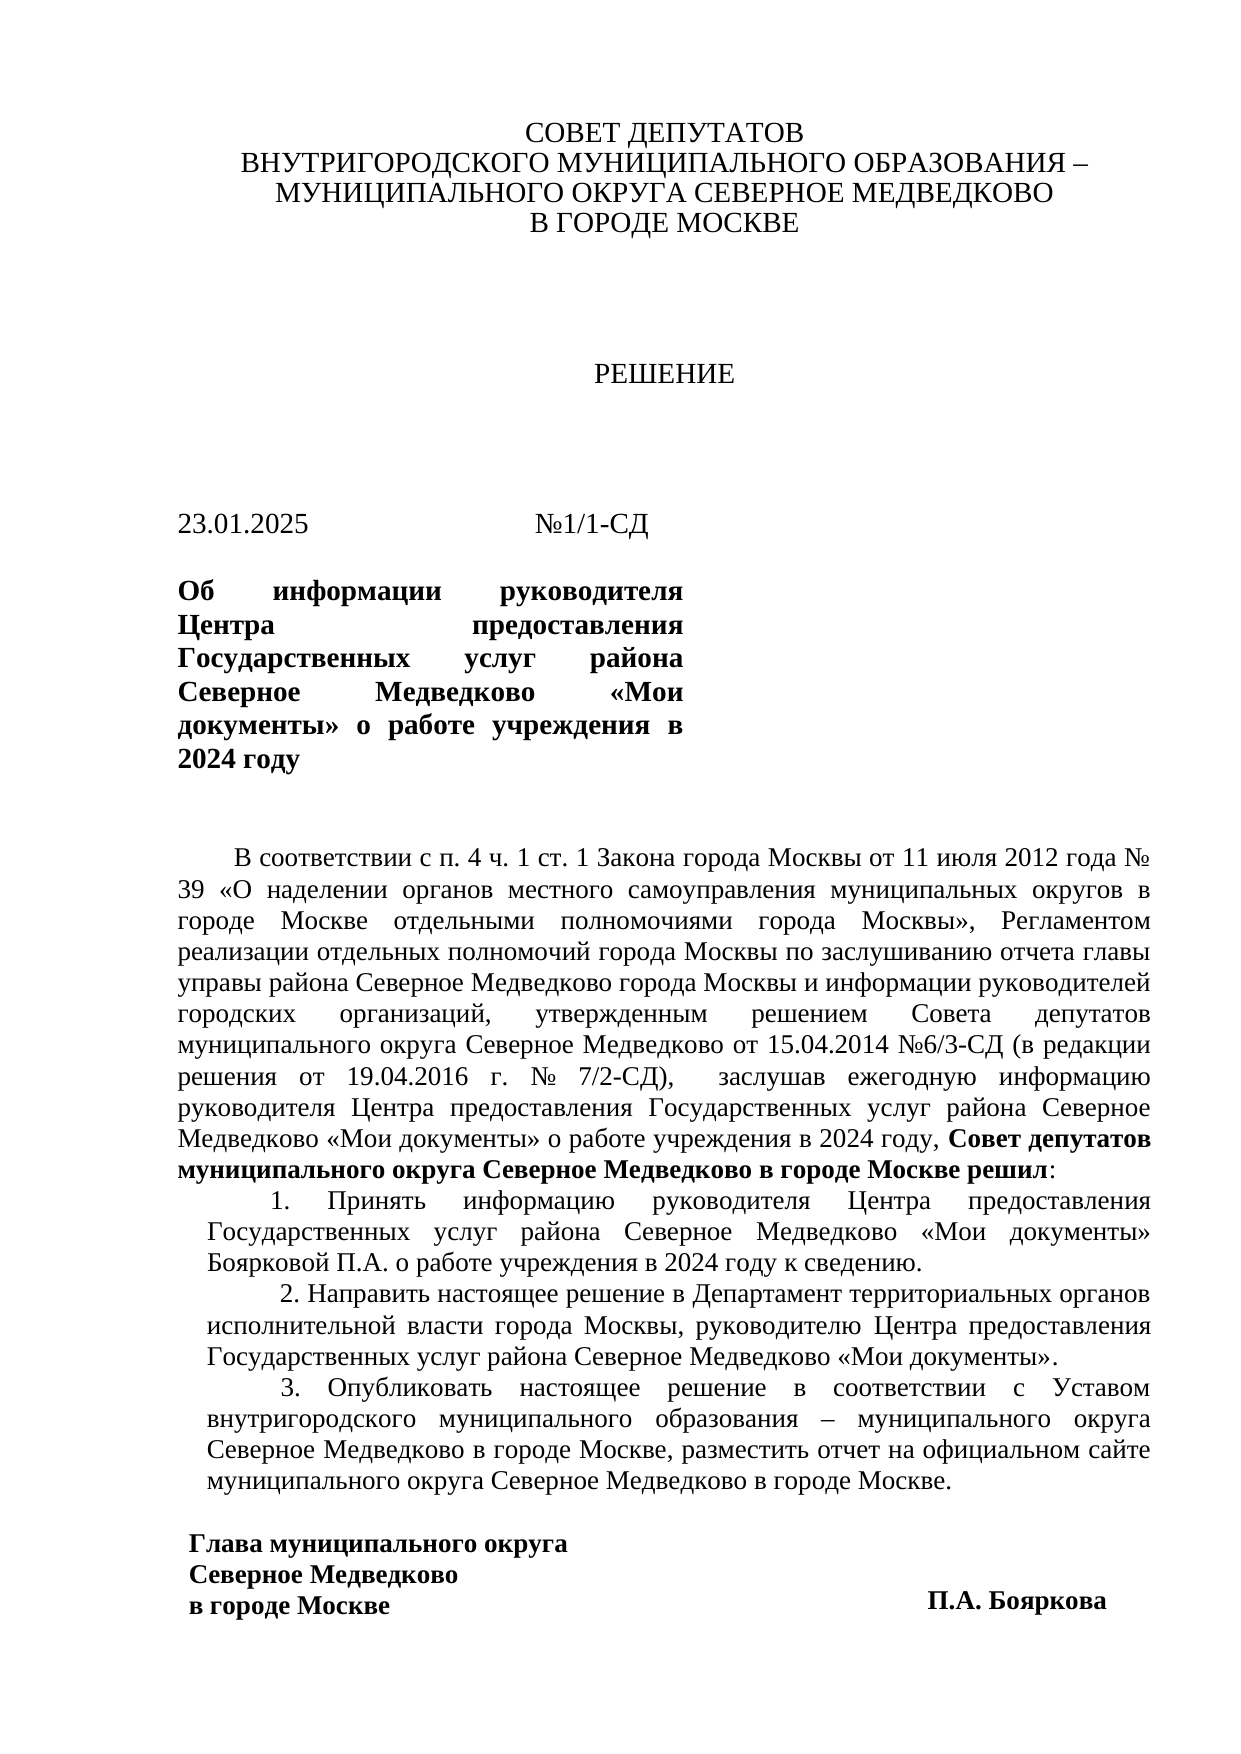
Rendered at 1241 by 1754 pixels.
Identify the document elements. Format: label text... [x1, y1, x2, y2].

text 23.01.2025 №1/1-СД [177, 509, 1152, 540]
text СОВЕТ ДЕПУТАТОВ [177, 118, 1152, 148]
text 3. Опубликовать настоящее решение в соответствии с Уставом внутригородского муниципального образования – муниципального округа Северное Медведково в городе Москве, разместить отчет на официальном сайте муниципального округа Северное Медведково в городе Москве. [207, 1371, 1152, 1496]
text 2. Направить настоящее решение в Департамент территориальных органов исполнительной власти города Москвы, руководителю Центра предоставления Государственных услуг района Северное Медведково «Мои документы». [207, 1278, 1152, 1371]
text В ГОРОДЕ МОСКВЕ [177, 208, 1152, 239]
text РЕШЕНИЕ [177, 359, 1152, 389]
text ВНУТРИГОРОДСКОГО МУНИЦИПАЛЬНОГО ОБРАЗОВАНИЯ – МУНИЦИПАЛЬНОГО ОКРУГА СЕВЕРНОЕ МЕДВЕДКОВО [177, 148, 1152, 208]
text В соответствии с п. 4 ч. 1 ст. 1 Закона города Москвы от 11 июля 2012 года № 39 «О наделении органов местного самоуправления муниципальных округов в городе Москве отдельными полномочиями города Москвы», Регламентом реализации отдельных полномочий города Москвы по заслушиванию отчета главы управы района Северное Медведково города Москвы и информации руководителей городских организаций, утвержденным решением Совета депутатов муниципального округа Северное Медведково от 15.04.2014 №6/3-СД (в редакции решения от 19.04.2016 г. № 7/2-СД), заслушав ежегодную информацию руководителя Центра предоставления Государственных услуг района Северное Медведково «Мои документы» о работе учреждения в 2024 году, Совет депутатов муниципального округа Северное Медведково в городе Москве решил: [177, 842, 1152, 1184]
table_header Глава муниципального округа Северное Медведково в городе Москве [177, 1496, 666, 1620]
list 1. Принять информацию руководителя Центра предоставления Государственных услуг района Северное Медведково «Мои документы» Боярковой П.А. о работе учреждения в 2024 году к сведению. [207, 1184, 1152, 1278]
title Об информации руководителя Центра предоставления Государственных услуг района Северное Медведково «Мои документы» о работе учреждения в 2024 году [177, 573, 683, 774]
table_header П.А. Бояркова [666, 1496, 1152, 1620]
